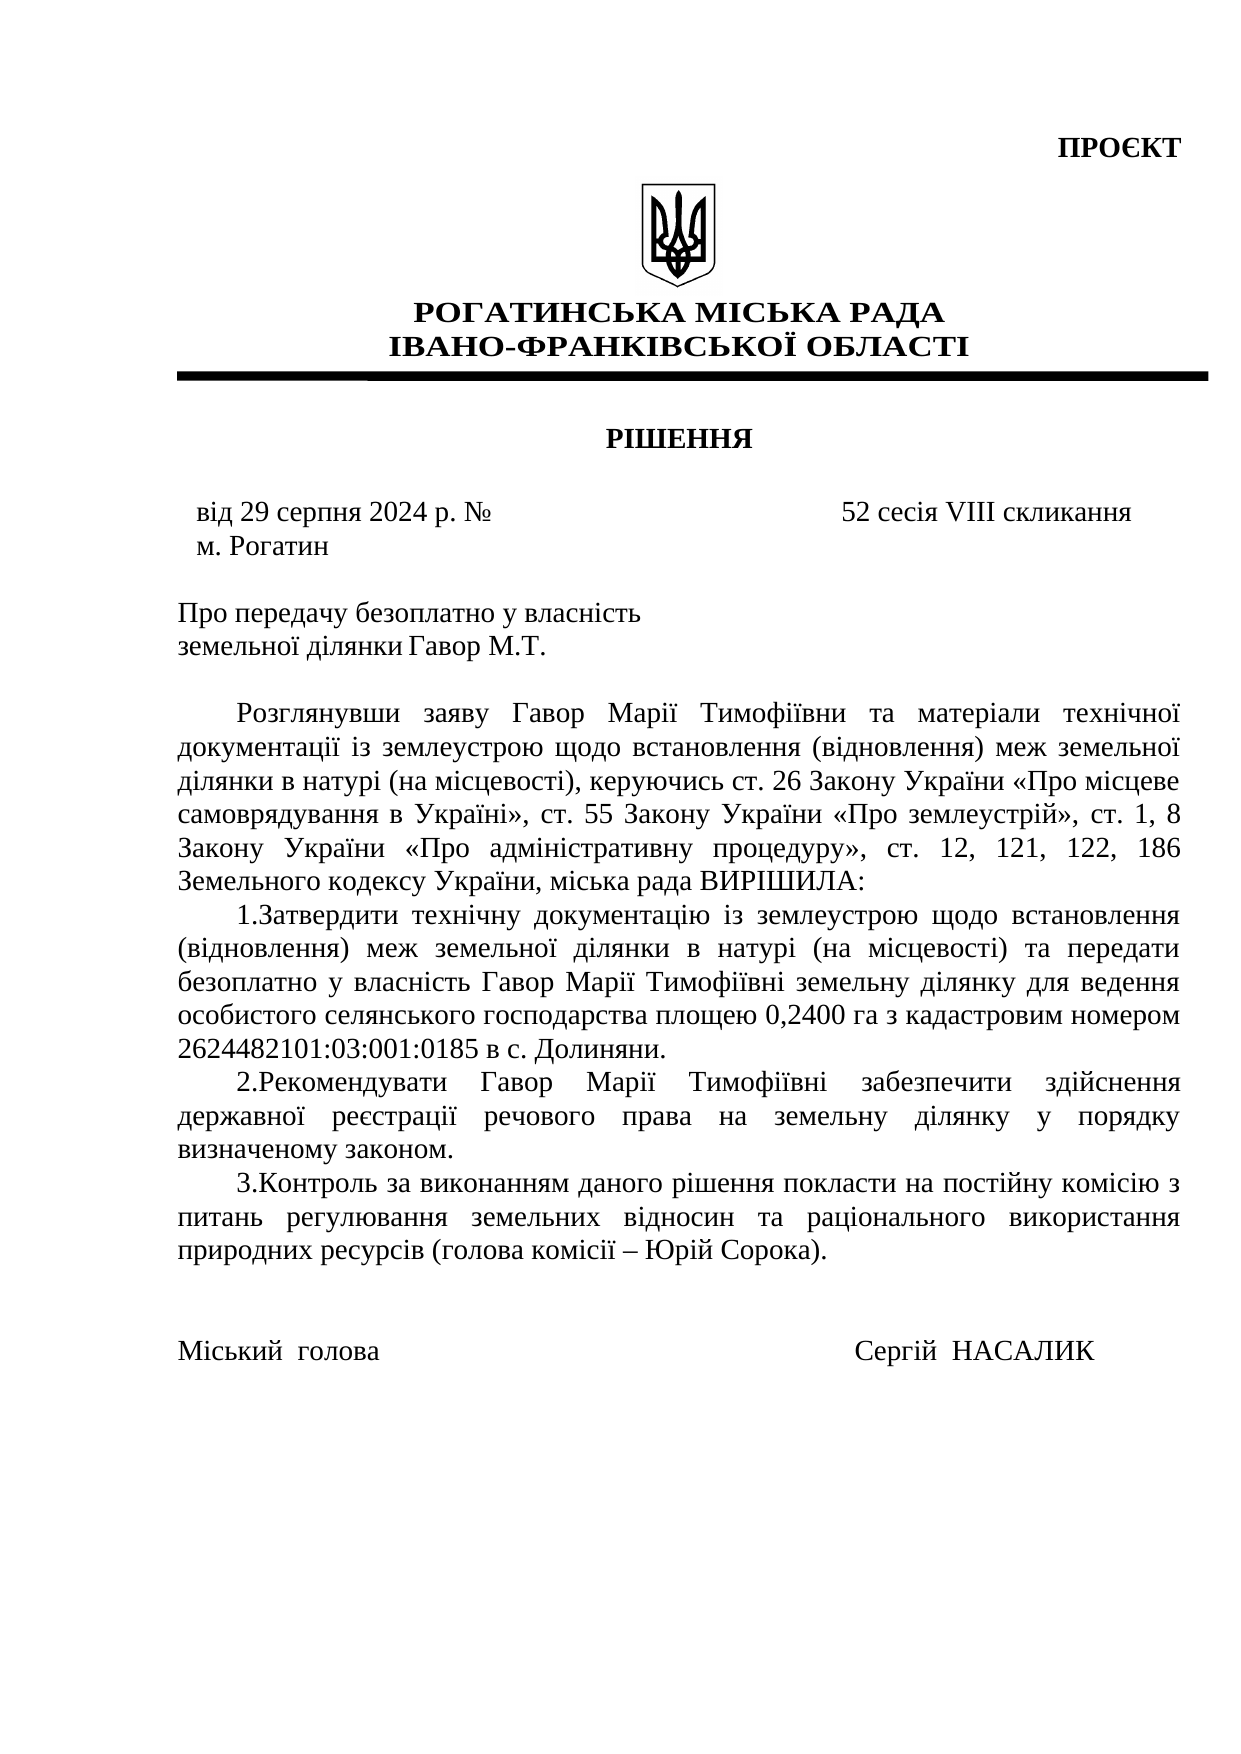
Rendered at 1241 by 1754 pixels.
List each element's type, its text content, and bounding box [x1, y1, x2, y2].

text РІШЕННЯ [177, 421, 1181, 454]
text РОГАТИНСЬКА МІСЬКА РАДА [177, 295, 1181, 329]
text м. Рогатин [196, 528, 1237, 561]
text 2.Рекомендувати Гавор Марії Тимофіївні забезпечити здійснення державної реєстрації речового права на земельну ділянку у порядку визначеному законом. [177, 1064, 1181, 1165]
text Розглянувши заяву Гавор Марії Тимофіївни та матеріали технічної документації із землеустрою щодо встановлення (відновлення) меж земельної ділянки в натурі (на місцевості), керуючись ст. 26 Закону України «Про місцеве самоврядування в Україні», ст. 55 Закону України «Про землеустрій», ст. 1, 8 Закону України «Про адміністративну процедуру», ст. 12, 121, 122, 186 Земельного кодексу України, міська рада ВИРІШИЛА: [177, 696, 1181, 897]
text Про передачу безоплатно у власність [177, 595, 1237, 628]
text 1.Затвердити технічну документацію із землеустрою щодо встановлення (відновлення) меж земельної ділянки в натурі (на місцевості) та передати безоплатно у власність Гавор Марії Тимофіївні земельну ділянку для ведення особистого селянського господарства площею 0,2400 га з кадастровим номером 2624482101:03:001:0185 в с. Долиняни. [177, 897, 1181, 1064]
text 3.Контроль за виконанням даного рішення покласти на постійну комісію з питань регулювання земельних відносин та раціонального використання природних ресурсів (голова комісії – Юрій Сорока). [177, 1165, 1181, 1266]
text Міський голова Сергій НАСАЛИК [177, 1333, 1181, 1366]
text ПРОЄКТ [177, 131, 1181, 164]
text ІВАНО-ФРАНКІВСЬКОЇ ОБЛАСТІ [177, 329, 1181, 362]
text земельної ділянки Гавор М.Т. [177, 628, 1181, 662]
text від 29 серпня 2024 р. № 52 сесія VIII скликання [196, 494, 1237, 528]
